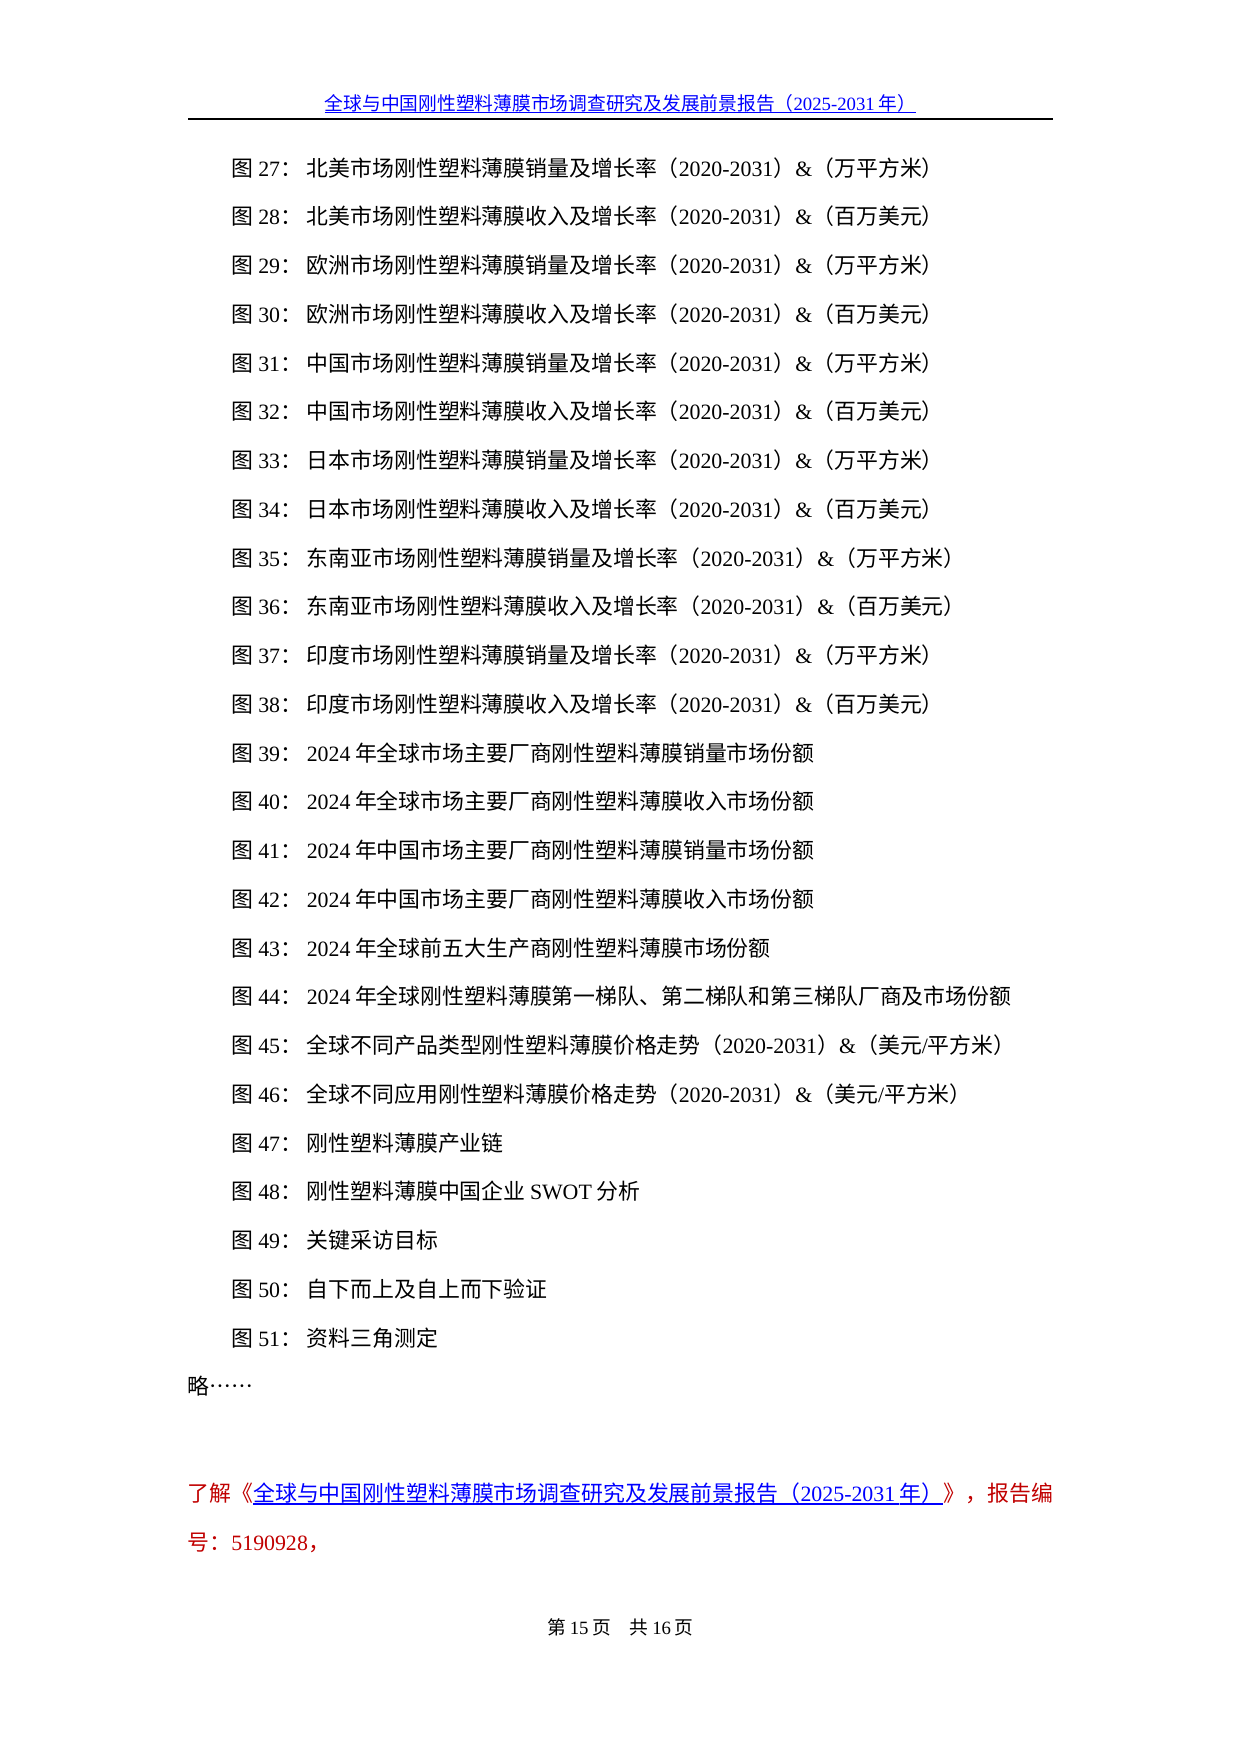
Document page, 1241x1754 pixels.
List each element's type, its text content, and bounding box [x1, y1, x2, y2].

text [187, 150, 1053, 1401]
text 了解《全球与中国刚性塑料薄膜市场调查研究及发展前景报告（2025-2031年）》，报告编号：5190928， [187, 1475, 1053, 1557]
